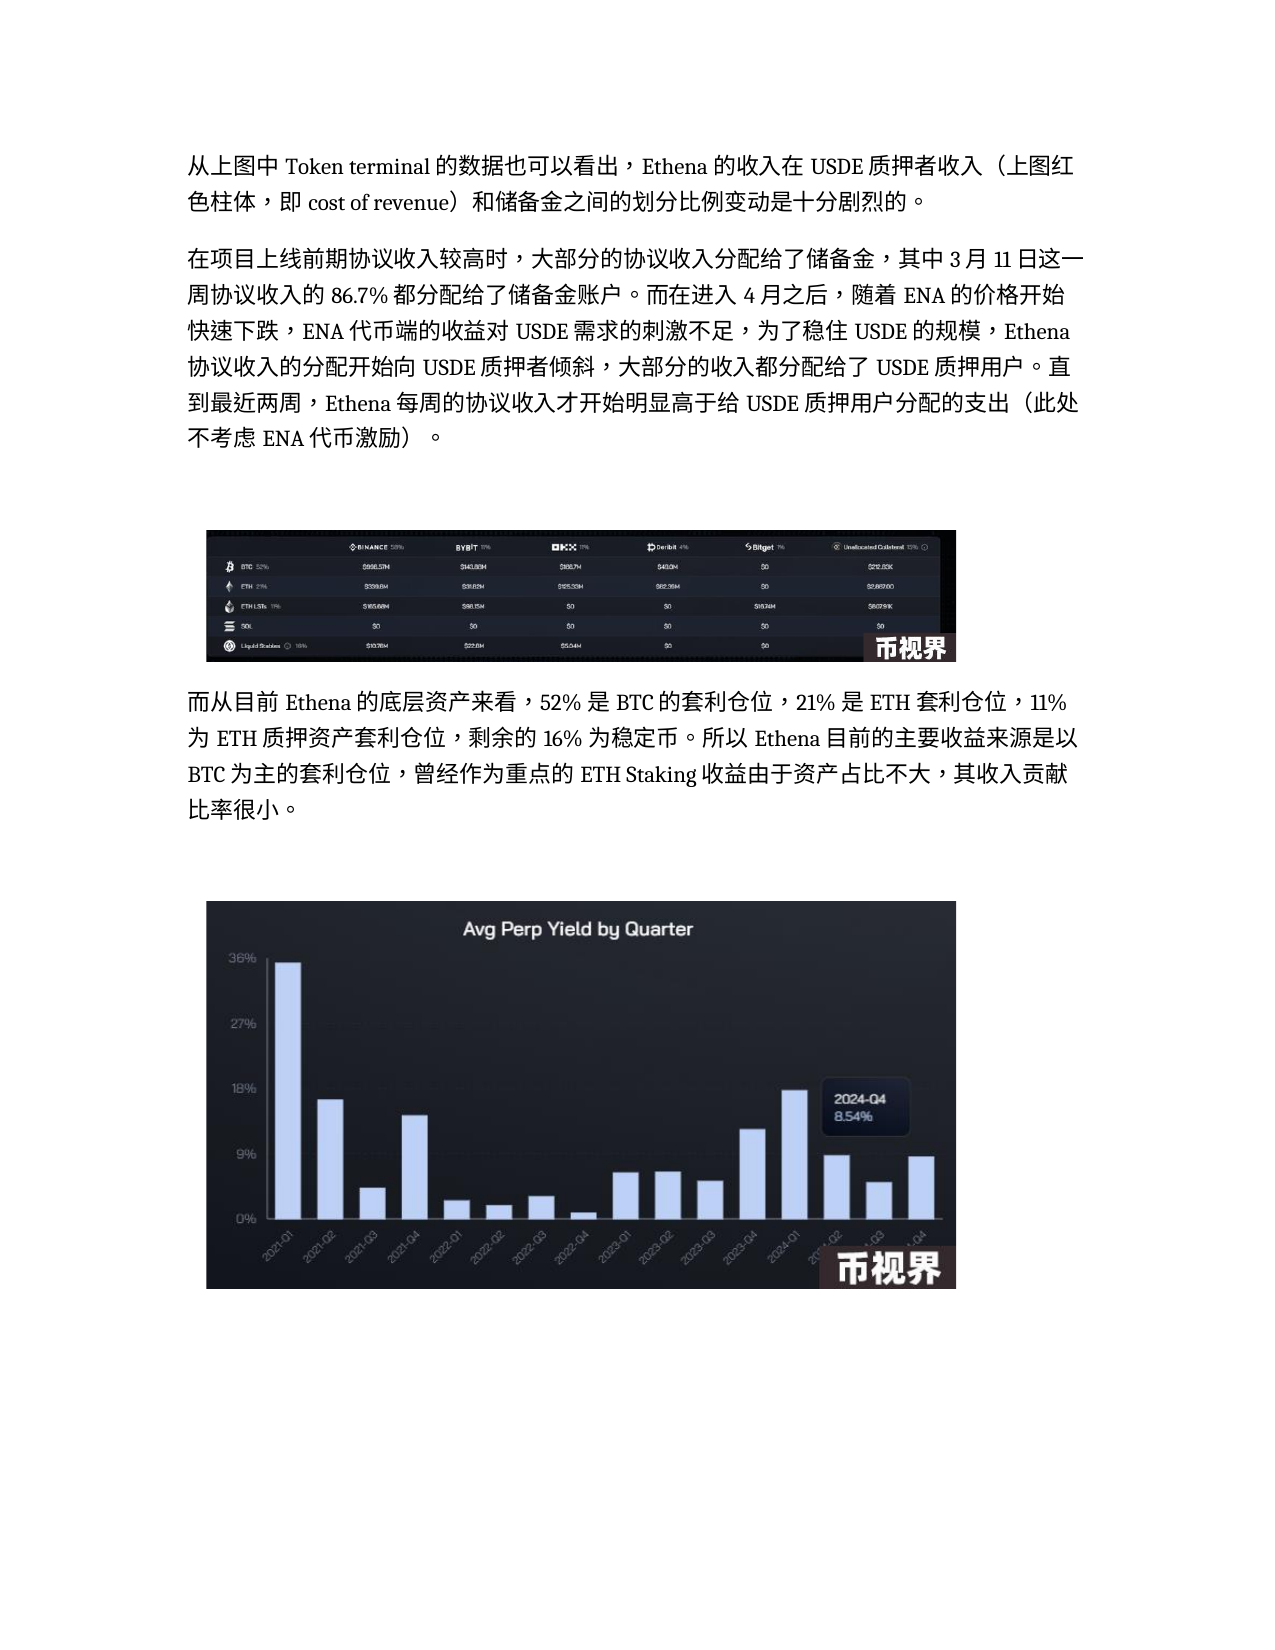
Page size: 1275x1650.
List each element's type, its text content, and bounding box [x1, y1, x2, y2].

picture [206, 901, 957, 1289]
text 从上图中 Token terminal 的数据也可以看出，Ethena 的收入在 USDE 质押者收入（上图红色柱体，即 cost of revenue）和储备金之间的划分比例变动是十分剧烈的。 [187, 150, 1087, 217]
text 在项目上线前期协议收入较高时，大部分的协议收入分配给了储备金，其中 3 月 11 日这一周协议收入的 86.7% 都分配给了储备金账户。而在进入 4 月之后，随着 ENA 的价格开始快速下跌，ENA 代币端的收益对 USDE 需求的刺激不足，为了稳住 USDE 的规模，Ethena 协议收入的分配开始向 USDE 质押者倾斜，大部分的收入都分配给了 USDE 质押用户。直到最近两周，Ethena 每周的协议收入才开始明显高于给 USDE 质押用户分配的支出（此处不考虑 ENA 代币激励）。 [187, 243, 1087, 454]
text 而从目前 Ethena 的底层资产来看，52% 是 BTC 的套利仓位，21% 是 ETH 套利仓位，11% 为 ETH 质押资产套利仓位，剩余的 16% 为稳定币。所以 Ethena 目前的主要收益来源是以 BTC 为主的套利仓位，曾经作为重点的 ETH Staking 收益由于资产占比不大，其收入贡献比率很小。 [187, 686, 1087, 825]
picture [206, 530, 957, 662]
